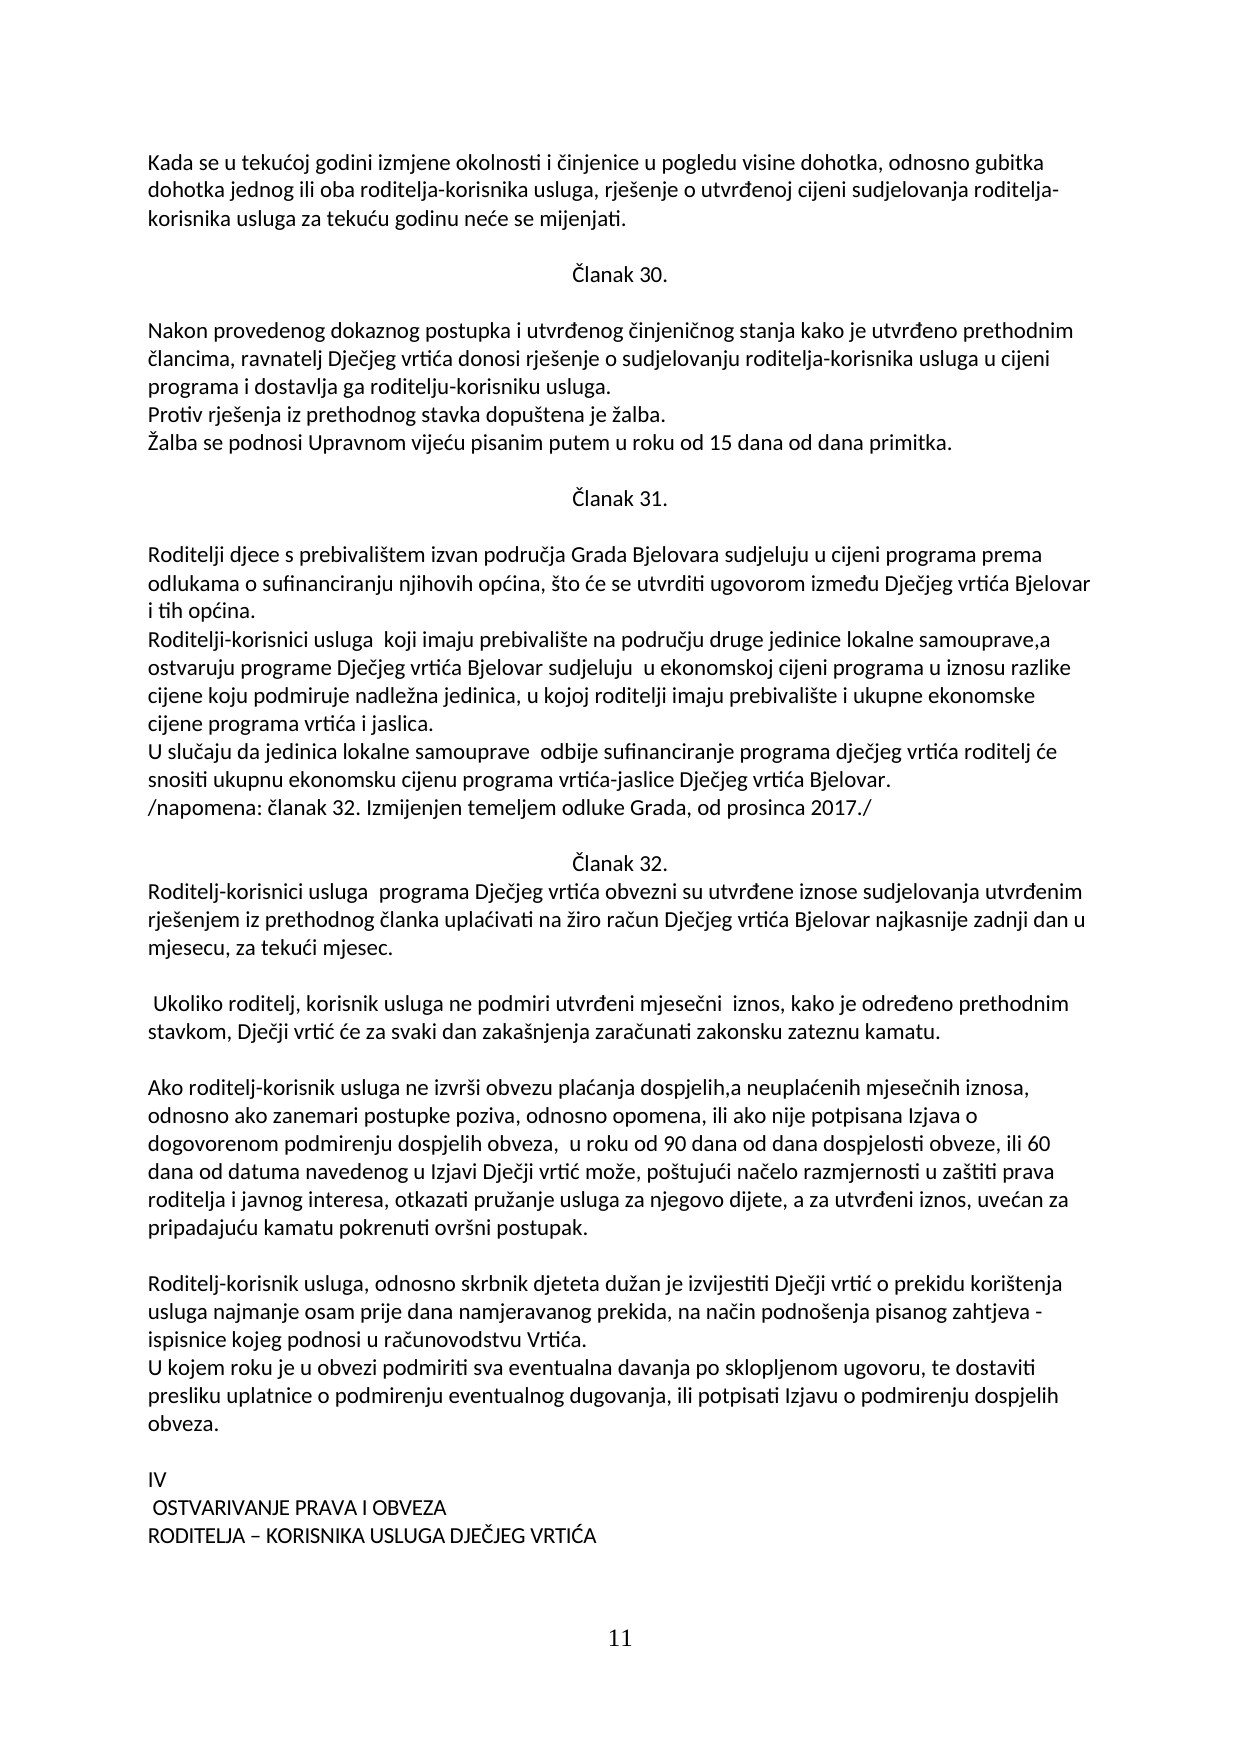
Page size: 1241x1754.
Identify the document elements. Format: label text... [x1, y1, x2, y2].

text Protiv rješenja iz prethodnog stavka dopuštena je žalba. [148, 401, 1093, 428]
text IV [148, 1465, 1093, 1493]
text Roditelj-korisnici usluga programa Dječjeg vrtića obvezni su utvrđene iznose sudjelovanja utvrđenim rješenjem iz prethodnog članka uplaćivati na žiro račun Dječjeg vrtića Bjelovar najkasnije zadnji dan u mjesecu, za tekući mjesec. [148, 877, 1093, 961]
text Žalba se podnosi Upravnom vijeću pisanim putem u roku od 15 dana od dana primitka. [148, 428, 1093, 457]
text Ako roditelj-korisnik usluga ne izvrši obvezu plaćanja dospjelih,a neuplaćenih mjesečnih iznosa, odnosno ako zanemari postupke poziva, odnosno opomena, ili ako nije potpisana Izjava o dogovorenom podmirenju dospjelih obveza, u roku od 90 dana od dana dospjelosti obveze, ili 60 dana od datuma navedenog u Izjavi Dječji vrtić može, poštujući načelo razmjernosti u zaštiti prava roditelja i javnog interesa, otkazati pružanje usluga za njegovo dijete, a za utvrđeni iznos, uvećan za pripadajuću kamatu pokrenuti ovršni postupak. [148, 1073, 1093, 1241]
text /napomena: članak 32. Izmijenjen temeljem odluke Grada, od prosinca 2017./ [148, 793, 1093, 821]
text OSTVARIVANJE PRAVA I OBVEZA [148, 1493, 1093, 1521]
text Članak 30. [148, 260, 1093, 288]
text U kojem roku je u obvezi podmiriti sva eventualna davanja po sklopljenom ugovoru, te dostaviti presliku uplatnice o podmirenju eventualnog dugovanja, ili potpisati Izjavu o podmirenju dospjelih obveza. [148, 1353, 1093, 1437]
text Članak 32. [148, 849, 1093, 877]
text U slučaju da jedinica lokalne samouprave odbije sufinanciranje programa dječjeg vrtića roditelj će snositi ukupnu ekonomsku cijenu programa vrtića-jaslice Dječjeg vrtića Bjelovar. [148, 737, 1093, 793]
text Ukoliko roditelj, korisnik usluga ne podmiri utvrđeni mjesečni iznos, kako je određeno prethodnim stavkom, Dječji vrtić će za svaki dan zakašnjenja zaračunati zakonsku zateznu kamatu. [148, 989, 1093, 1045]
text Roditelji djece s prebivalištem izvan područja Grada Bjelovara sudjeluju u cijeni programa prema odlukama o sufinanciranju njihovih općina, što će se utvrditi ugovorom između Dječjeg vrtića Bjelovar i tih općina. [148, 541, 1093, 625]
text Nakon provedenog dokaznog postupka i utvrđenog činjeničnog stanja kako je utvrđeno prethodnim člancima, ravnatelj Dječjeg vrtića donosi rješenje o sudjelovanju roditelja-korisnika usluga u cijeni programa i dostavlja ga roditelju-korisniku usluga. [148, 316, 1093, 401]
text Kada se u tekućoj godini izmjene okolnosti i činjenice u pogledu visine dohotka, odnosno gubitka dohotka jednog ili oba roditelja-korisnika usluga, rješenje o utvrđenoj cijeni sudjelovanja roditelja-korisnika usluga za tekuću godinu neće se mijenjati. [148, 148, 1093, 232]
text RODITELJA – KORISNIKA USLUGA DJEČJEG VRTIĆA [148, 1521, 1093, 1549]
text Roditelji-korisnici usluga koji imaju prebivalište na području druge jedinice lokalne samouprave,a ostvaruju programe Dječjeg vrtića Bjelovar sudjeluju u ekonomskoj cijeni programa u iznosu razlike cijene koju podmiruje nadležna jedinica, u kojoj roditelji imaju prebivalište i ukupne ekonomske cijene programa vrtića i jaslica. [148, 625, 1093, 737]
text Članak 31. [148, 484, 1093, 513]
text Roditelj-korisnik usluga, odnosno skrbnik djeteta dužan je izvijestiti Dječji vrtić o prekidu korištenja usluga najmanje osam prije dana namjeravanog prekida, na način podnošenja pisanog zahtjeva - ispisnice kojeg podnosi u računovodstvu Vrtića. [148, 1269, 1093, 1353]
